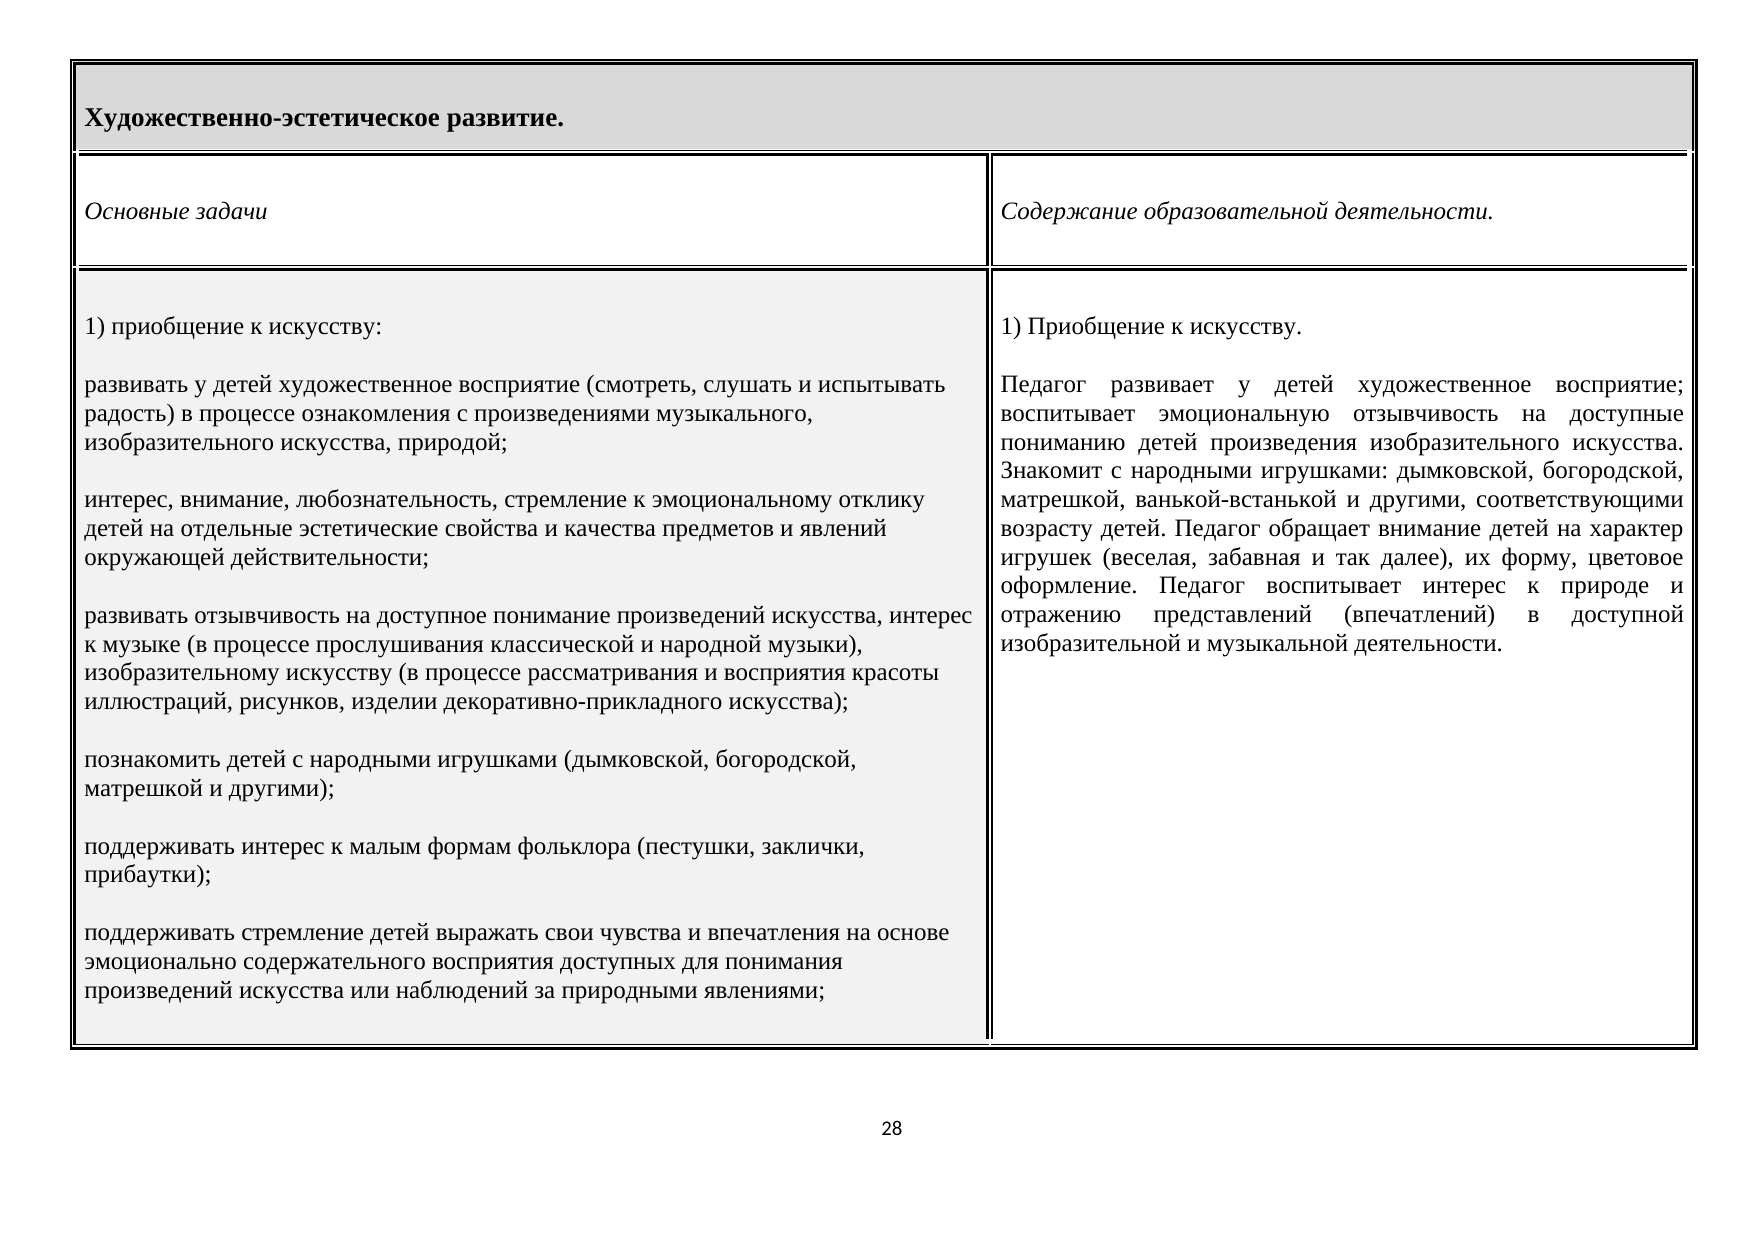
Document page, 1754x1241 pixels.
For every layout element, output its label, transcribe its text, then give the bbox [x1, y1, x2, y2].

table_cell 1) Приобщение к искусству. Педагог развивает у детей художественное восприятие; воспитывает эмоциональную отзывчивость на доступные пониманию детей произведения изобразительного искусства. Знакомит с народными игрушками: дымковской, богородской, матрешкой, ванькой-встанькой и другими, соответствующими возрасту детей. Педагог обращает внимание детей на характер игрушек (веселая, забавная и так далее), их форму, цветовое оформление. Педагог воспитывает интерес к природе и отражению представлений (впечатлений) в доступной изобразительной и музыкальной деятельности. [989, 265, 1695, 1044]
table_cell Содержание образовательной деятельности. [989, 150, 1695, 265]
table_cell 1) приобщение к искусству: развивать у детей художественное восприятие (смотреть, слушать и испытывать радость) в процессе ознакомления с произведениями музыкального, изобразительного искусства, природой; интерес, внимание, любознательность, стремление к эмоциональному отклику детей на отдельные эстетические свойства и качества предметов и явлений окружающей действительности; развивать отзывчивость на доступное понимание произведений искусства, интерес к музыке (в процессе прослушивания классической и народной музыки), изобразительному искусству (в процессе рассматривания и восприятия красоты иллюстраций, рисунков, изделии декоративно-прикладного искусства); познакомить детей с народными игрушками (дымковской, богородской, матрешкой и другими); поддерживать интерес к малым формам фольклора (пестушки, заклички, прибаутки); поддерживать стремление детей выражать свои чувства и впечатления на основе эмоционально содержательного восприятия доступных для понимания произведений искусства или наблюдений за природными явлениями; [73, 265, 989, 1044]
table_cell Основные задачи [73, 150, 989, 265]
table_cell Художественно-эстетическое развитие. [76, 65, 1692, 149]
